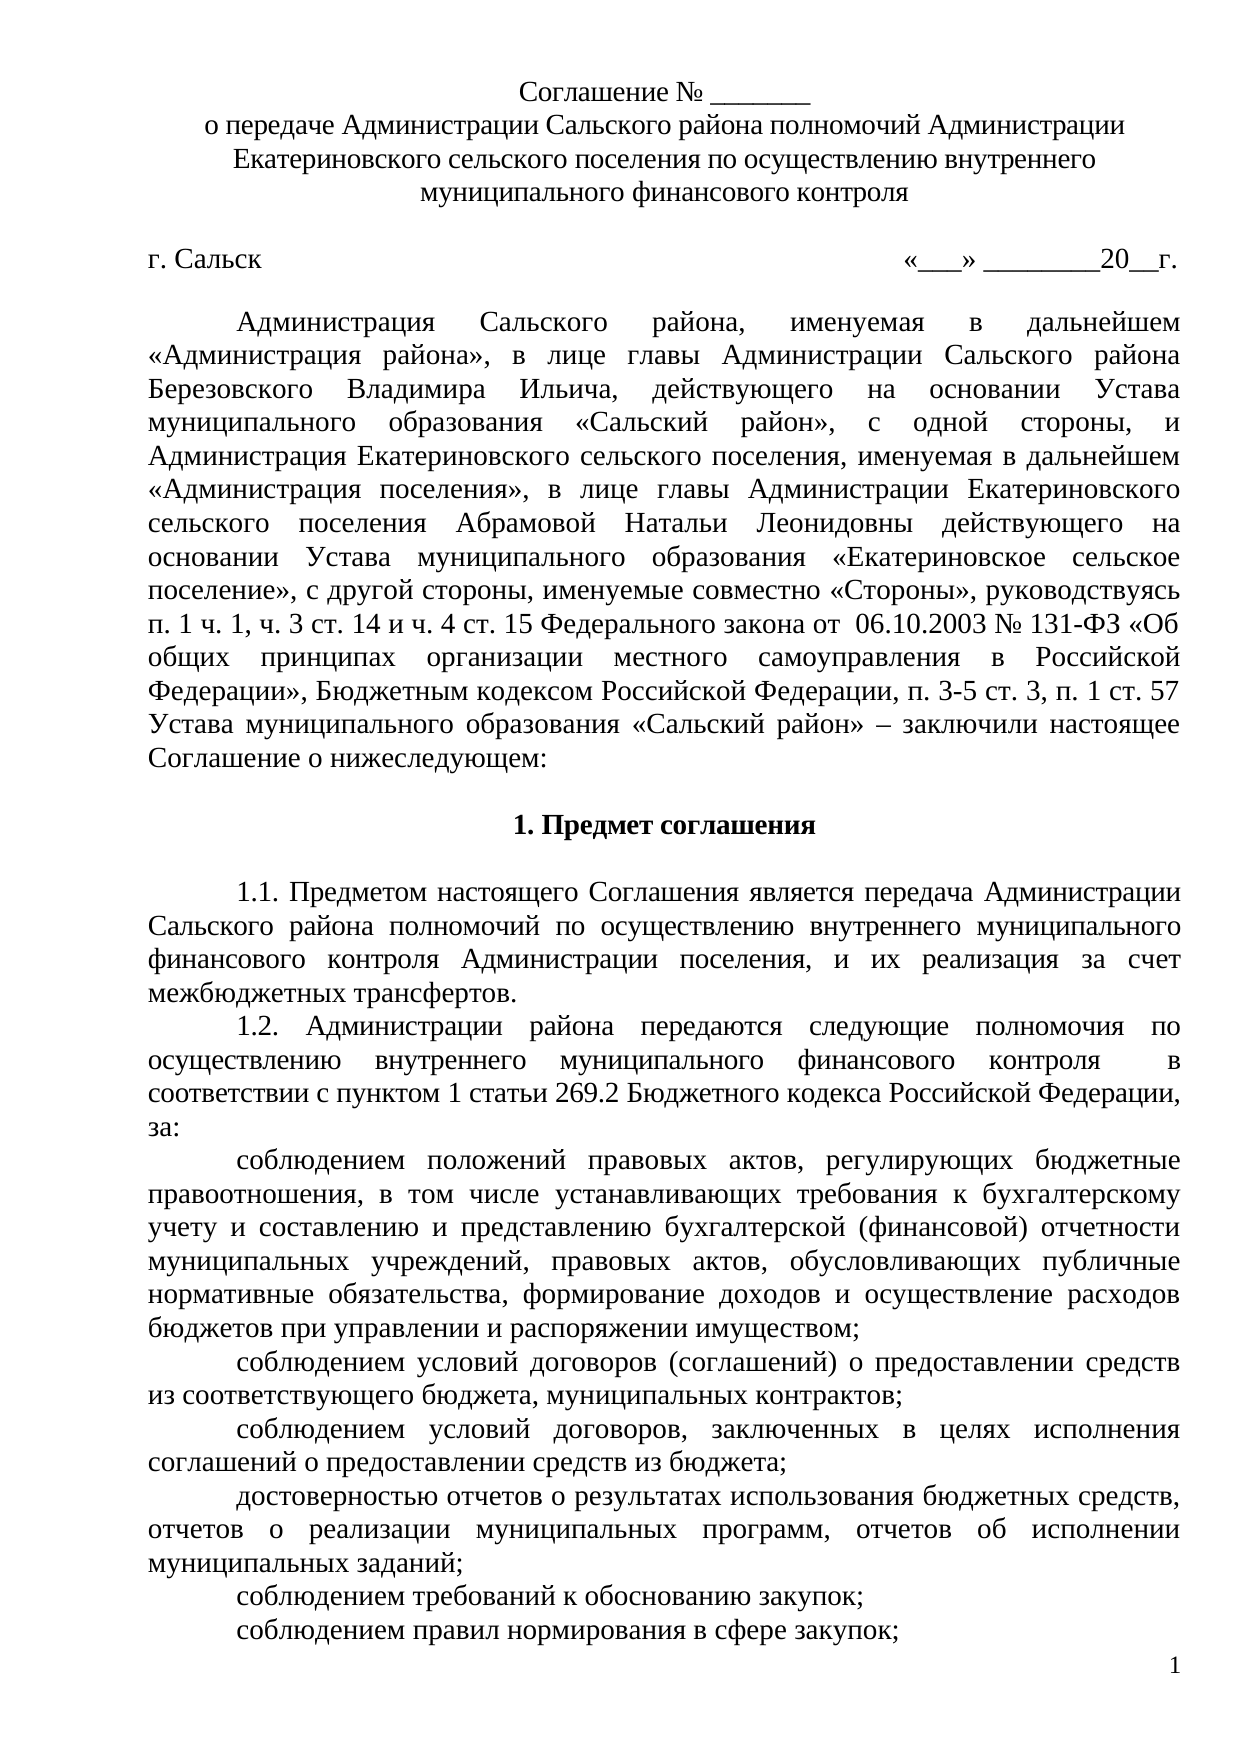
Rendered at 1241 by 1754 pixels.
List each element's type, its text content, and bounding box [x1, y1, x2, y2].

text Соглашение № _______ [148, 74, 1181, 107]
text соблюдением правил нормирования в сфере закупок; [148, 1612, 1181, 1646]
text соблюдением условий договоров, заключенных в целях исполнения соглашений о предоставлении средств из бюджета; [148, 1411, 1181, 1478]
text Администрация Сальского района, именуемая в дальнейшем «Администрация района», в лице главы Администрации Сальского района Березовского Владимира Ильича, действующего на основании Устава муниципального образования «Сальский район», с одной стороны, и Администрация Екатериновского сельского поселения, именуемая в дальнейшем «Администрация поселения», в лице главы Администрации Екатериновского сельского поселения Абрамовой Натальи Леонидовны действующего на основании Устава муниципального образования «Екатериновское сельское поселение», с другой стороны, именуемые совместно «Стороны», руководствуясь п. 1 ч. 1, ч. 3 ст. 14 и ч. 4 ст. 15 Федерального закона от 06.10.2003 № 131-ФЗ «Об общих принципах организации местного самоуправления в Российской Федерации», Бюджетным кодексом Российской Федерации, п. 3-5 ст. 3, п. 1 ст. 57 Устава муниципального образования «Сальский район» – заключили настоящее Соглашение о нижеследующем: [148, 304, 1181, 773]
text 1. Предмет соглашения [148, 807, 1181, 841]
text г. Сальск «___» ________20__г. [148, 242, 1181, 275]
text 1.2. Администрации района передаются следующие полномочия по осуществлению внутреннего муниципального финансового контроля в соответствии с пунктом 1 статьи 269.2 Бюджетного кодекса Российской Федерации, за: [148, 1008, 1181, 1142]
text соблюдением условий договоров (соглашений) о предоставлении средств из соответствующего бюджета, муниципальных контрактов; [148, 1344, 1181, 1411]
text о передаче Администрации Сальского района полномочий Администрации Екатериновского сельского поселения по осуществлению внутреннего муниципального финансового контроля [148, 107, 1181, 208]
text достоверностью отчетов о результатах использования бюджетных средств, отчетов о реализации муниципальных программ, отчетов об исполнении муниципальных заданий; [148, 1478, 1181, 1578]
text соблюдением требований к обоснованию закупок; [148, 1578, 1181, 1612]
text соблюдением положений правовых актов, регулирующих бюджетные правоотношения, в том числе устанавливающих требования к бухгалтерскому учету и составлению и представлению бухгалтерской (финансовой) отчетности муниципальных учреждений, правовых актов, обусловливающих публичные нормативные обязательства, формирование доходов и осуществление расходов бюджетов при управлении и распоряжении имуществом; [148, 1142, 1181, 1344]
text 1.1. Предметом настоящего Соглашения является передача Администрации Сальского района полномочий по осуществлению внутреннего муниципального финансового контроля Администрации поселения, и их реализация за счет межбюджетных трансфертов. [148, 874, 1181, 1008]
